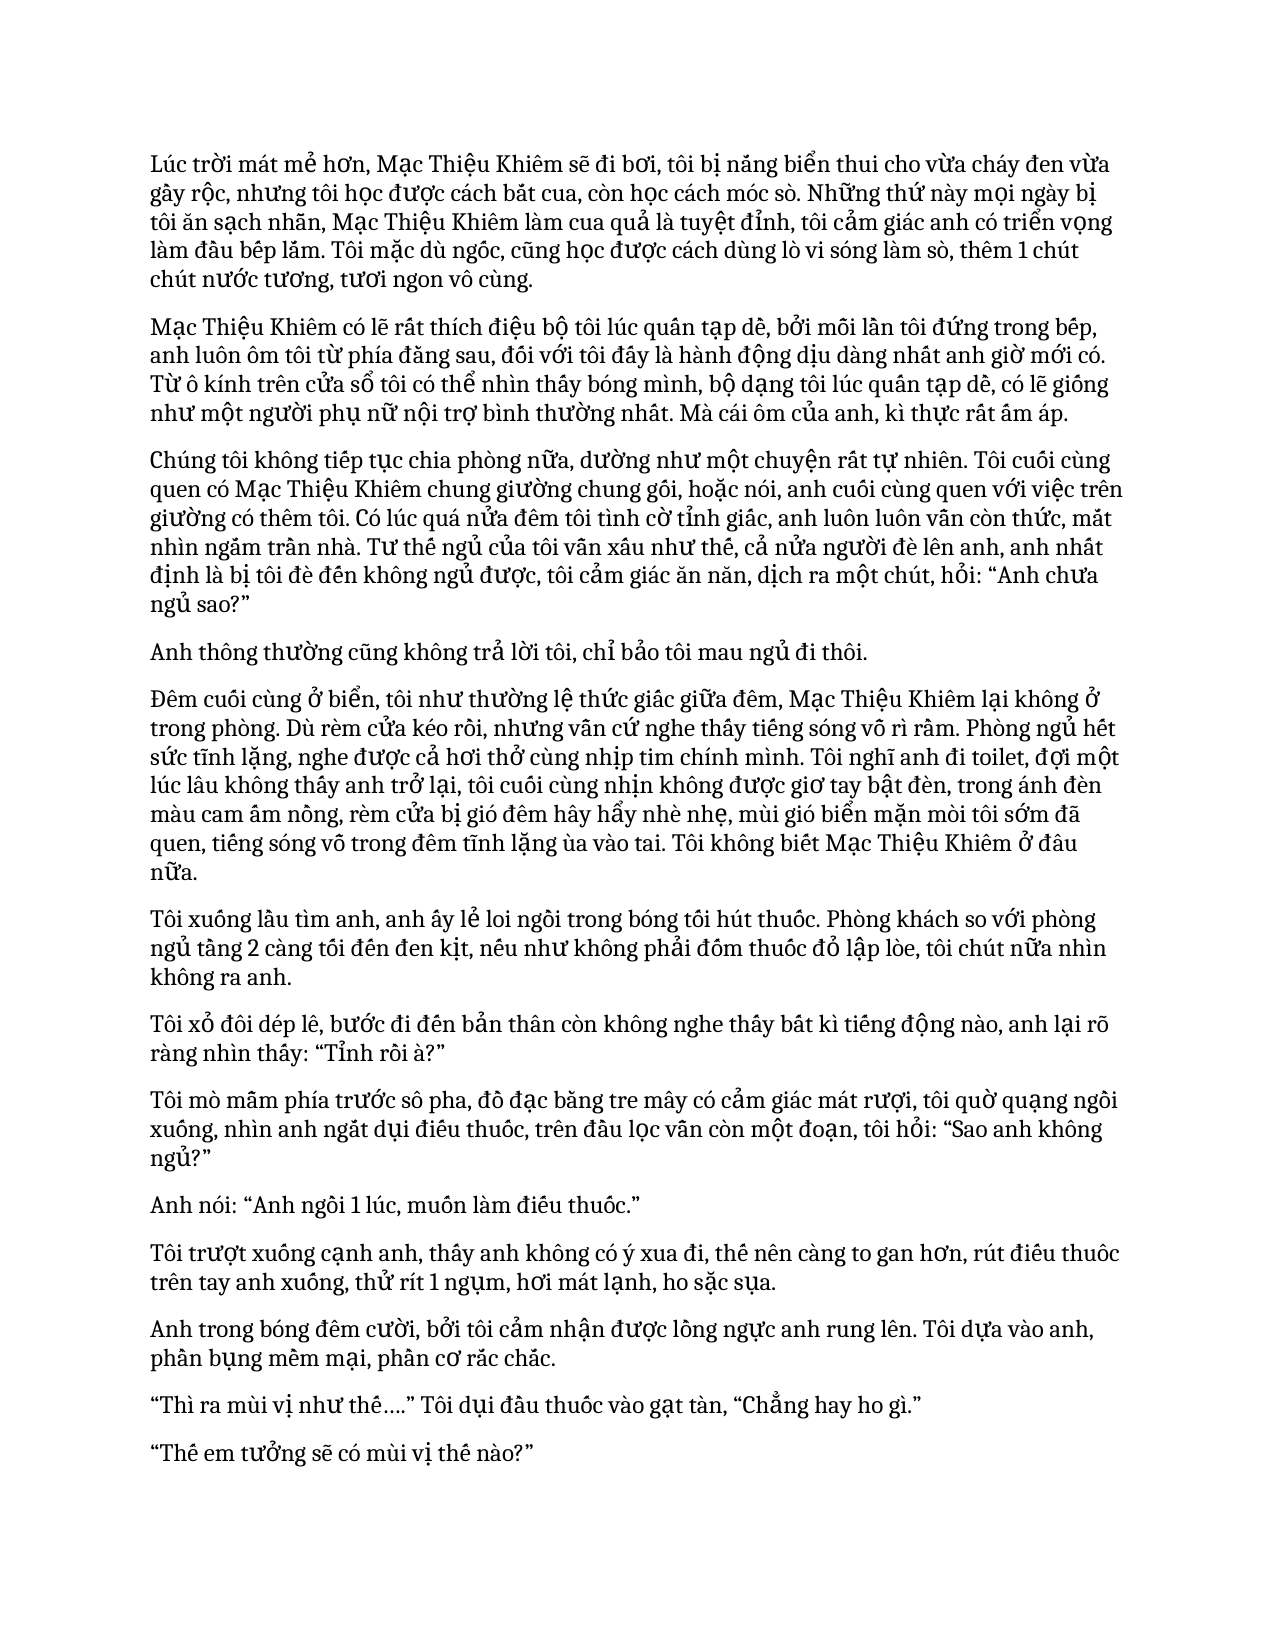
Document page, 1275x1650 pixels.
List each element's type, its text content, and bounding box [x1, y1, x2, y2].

text Tôi mò mẫm phía trước sô pha, đồ đạc bằng tre mây có cảm giác mát rượi, tôi quờ quạng ngồi xuống, nhìn anh ngắt dụi điếu thuốc, trên đầu lọc vẫn còn một đoạn, tôi hỏi: “Sao anh không ngủ?” [150, 1086, 1125, 1172]
text Anh nói: “Anh ngồi 1 lúc, muốn làm điếu thuốc.” [150, 1191, 1125, 1220]
text Chúng tôi không tiếp tục chia phòng nữa, dường như một chuyện rất tự nhiên. Tôi cuối cùng quen có Mạc Thiệu Khiêm chung giường chung gối, hoặc nói, anh cuối cùng quen với việc trên giường có thêm tôi. Có lúc quá nửa đêm tôi tình cờ tỉnh giấc, anh luôn luôn vẫn còn thức, mắt nhìn ngắm trần nhà. Tư thế ngủ của tôi vẫn xấu như thế, cả nửa người đè lên anh, anh nhất định là bị tôi đè đến không ngủ được, tôi cảm giác ăn năn, dịch ra một chút, hỏi: “Anh chưa ngủ sao?” [150, 446, 1125, 619]
text Mạc Thiệu Khiêm có lẽ rất thích điệu bộ tôi lúc quấn tạp dề, bởi mỗi lần tôi đứng trong bếp, anh luôn ôm tôi từ phía đằng sau, đối với tôi đấy là hành động dịu dàng nhất anh giờ mới có. Từ ô kính trên cửa sổ tôi có thể nhìn thấy bóng mình, bộ dạng tôi lúc quấn tạp dề, có lẽ giống như một người phụ nữ nội trợ bình thường nhất. Mà cái ôm của anh, kì thực rất ấm áp. [150, 312, 1125, 427]
text Anh thông thường cũng không trả lời tôi, chỉ bảo tôi mau ngủ đi thôi. [150, 637, 1125, 666]
text Tôi trượt xuống cạnh anh, thấy anh không có ý xua đi, thế nên càng to gan hơn, rút điếu thuôc trên tay anh xuống, thử rít 1 ngụm, hơi mát lạnh, ho sặc sụa. [150, 1239, 1125, 1296]
text Tôi xuống lầu tìm anh, anh ấy lẻ loi ngồi trong bóng tối hút thuốc. Phòng khách so với phòng ngủ tầng 2 càng tối đến đen kịt, nếu như không phải đốm thuốc đỏ lập lòe, tôi chút nữa nhìn không ra anh. [150, 905, 1125, 991]
text Tôi xỏ đôi dép lê, bước đi đến bản thân còn không nghe thấy bất kì tiếng động nào, anh lại rõ ràng nhìn thấy: “Tỉnh rồi à?” [150, 1010, 1125, 1067]
text “Thì ra mùi vị như thế….” Tôi dụi đầu thuốc vào gạt tàn, “Chẳng hay ho gì.” [150, 1391, 1125, 1420]
text Đêm cuối cùng ở biển, tôi như thường lệ thức giấc giữa đêm, Mạc Thiệu Khiêm lại không ở trong phòng. Dù rèm cửa kéo rồi, nhưng vẫn cứ nghe thấy tiếng sóng vỗ rì rầm. Phòng ngủ hết sức tĩnh lặng, nghe được cả hơi thở cùng nhịp tim chính mình. Tôi nghĩ anh đi toilet, đợi một lúc lâu không thấy anh trở lại, tôi cuối cùng nhịn không được giơ tay bật đèn, trong ánh đèn màu cam ấm nồng, rèm cửa bị gió đêm hây hẩy nhè nhẹ, mùi gió biển mặn mòi tôi sớm đã quen, tiếng sóng vỗ trong đêm tĩnh lặng ùa vào tai. Tôi không biết Mạc Thiệu Khiêm ở đâu nữa. [150, 685, 1125, 886]
text “Thế em tưởng sẽ có mùi vị thế nào?” [150, 1439, 1125, 1467]
text Lúc trời mát mẻ hơn, Mạc Thiệu Khiêm sẽ đi bơi, tôi bị nắng biển thui cho vừa cháy đen vừa gầy rộc, nhưng tôi học được cách bắt cua, còn học cách móc sò. Những thứ này mọi ngày bị tôi ăn sạch nhẵn, Mạc Thiệu Khiêm làm cua quả là tuyệt đỉnh, tôi cảm giác anh có triển vọng làm đầu bếp lắm. Tôi mặc dù ngốc, cũng học được cách dùng lò vi sóng làm sò, thêm 1 chút chút nước tương, tươi ngon vô cùng. [150, 150, 1125, 294]
text Anh trong bóng đêm cười, bởi tôi cảm nhận được lồng ngực anh rung lên. Tôi dựa vào anh, phần bụng mềm mại, phần cơ rắc chắc. [150, 1315, 1125, 1372]
